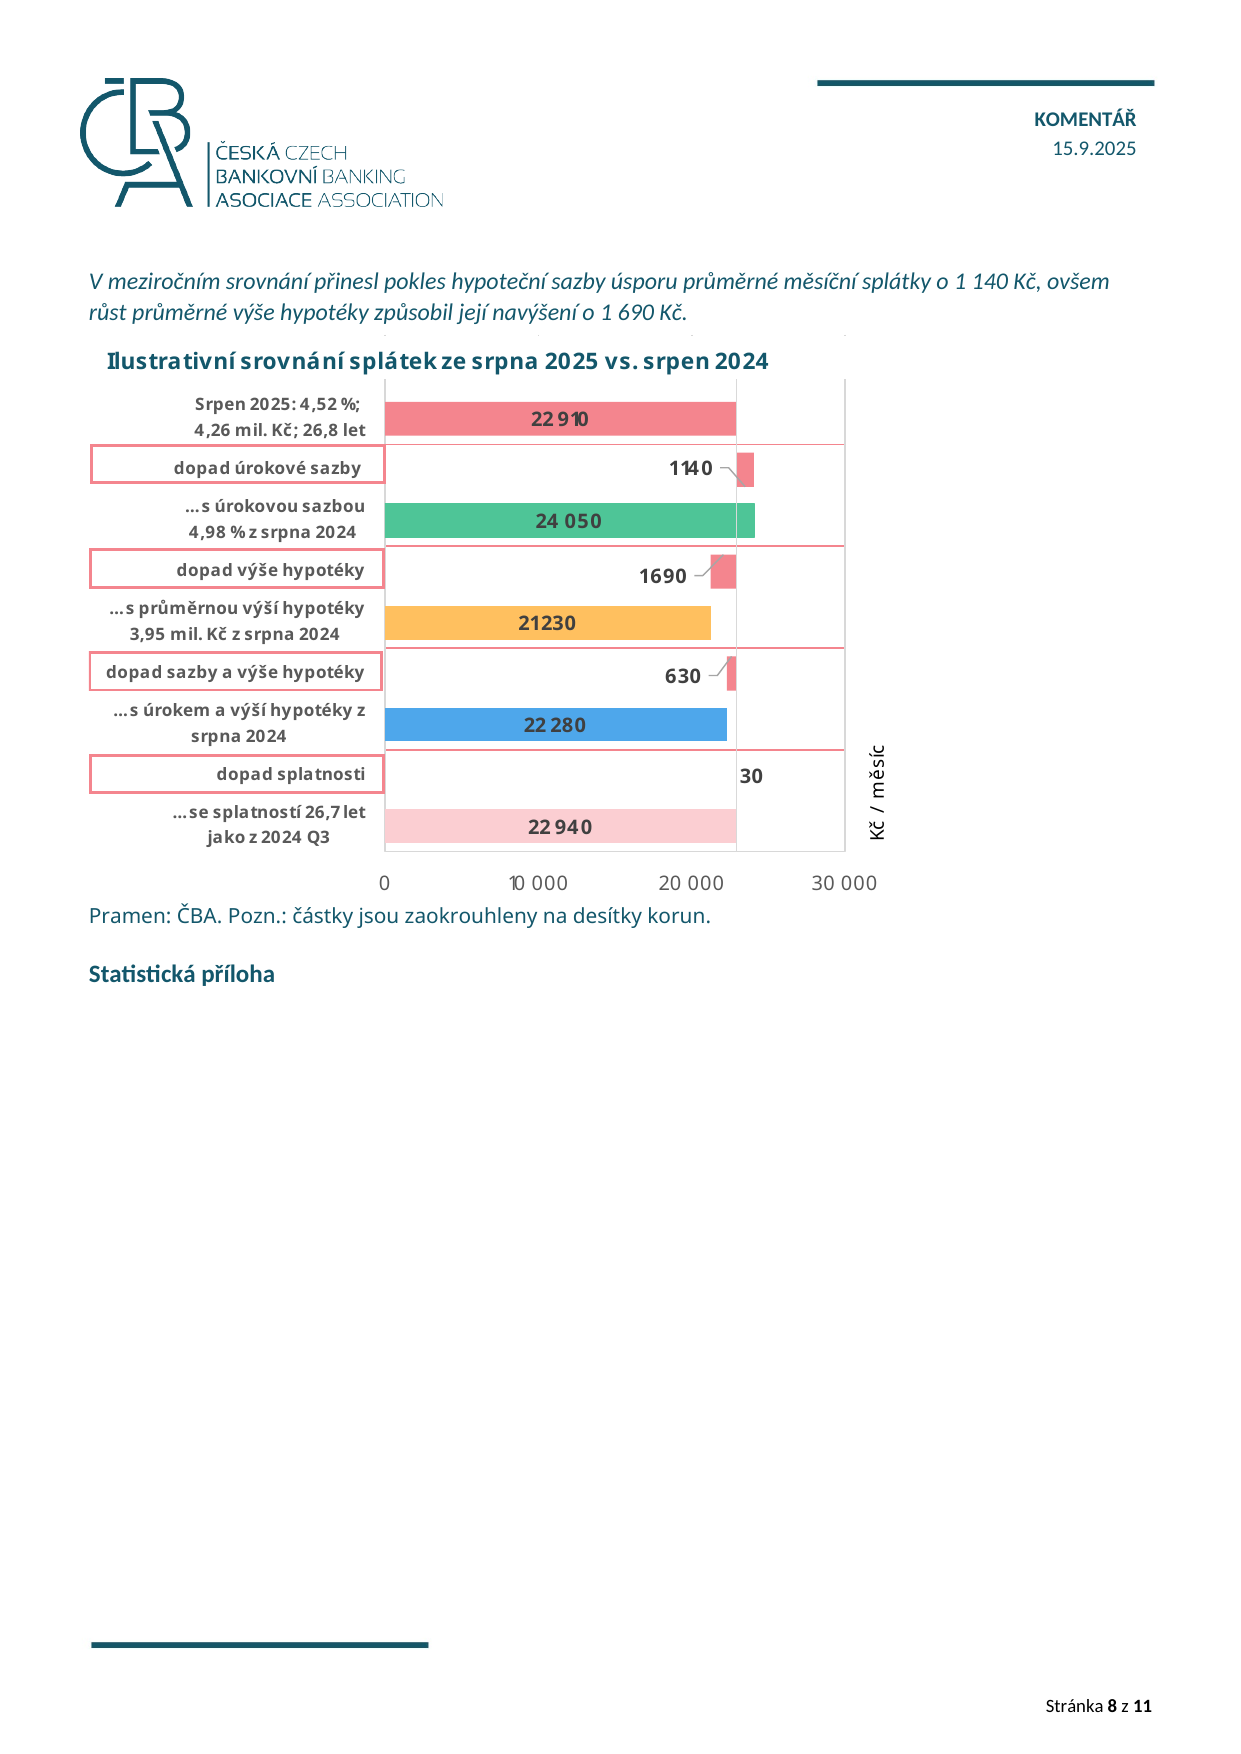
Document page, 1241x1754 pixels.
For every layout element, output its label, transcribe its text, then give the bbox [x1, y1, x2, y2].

text V meziročním srovnání přinesl pokles hypoteční sazby úsporu průměrné měsíční splátky o 1 140 Kč, ovšem růst průměrné výše hypotéky způsobil její navýšení o 1 690 Kč. [89, 266, 1152, 899]
picture [16, 1634, 499, 1723]
picture [80, 78, 443, 207]
picture [742, 72, 1226, 113]
text Statistická příloha [89, 958, 1152, 989]
text Pramen: ČBA. Pozn.: částky jsou zaokrouhleny na desítky korun. [89, 901, 1152, 930]
